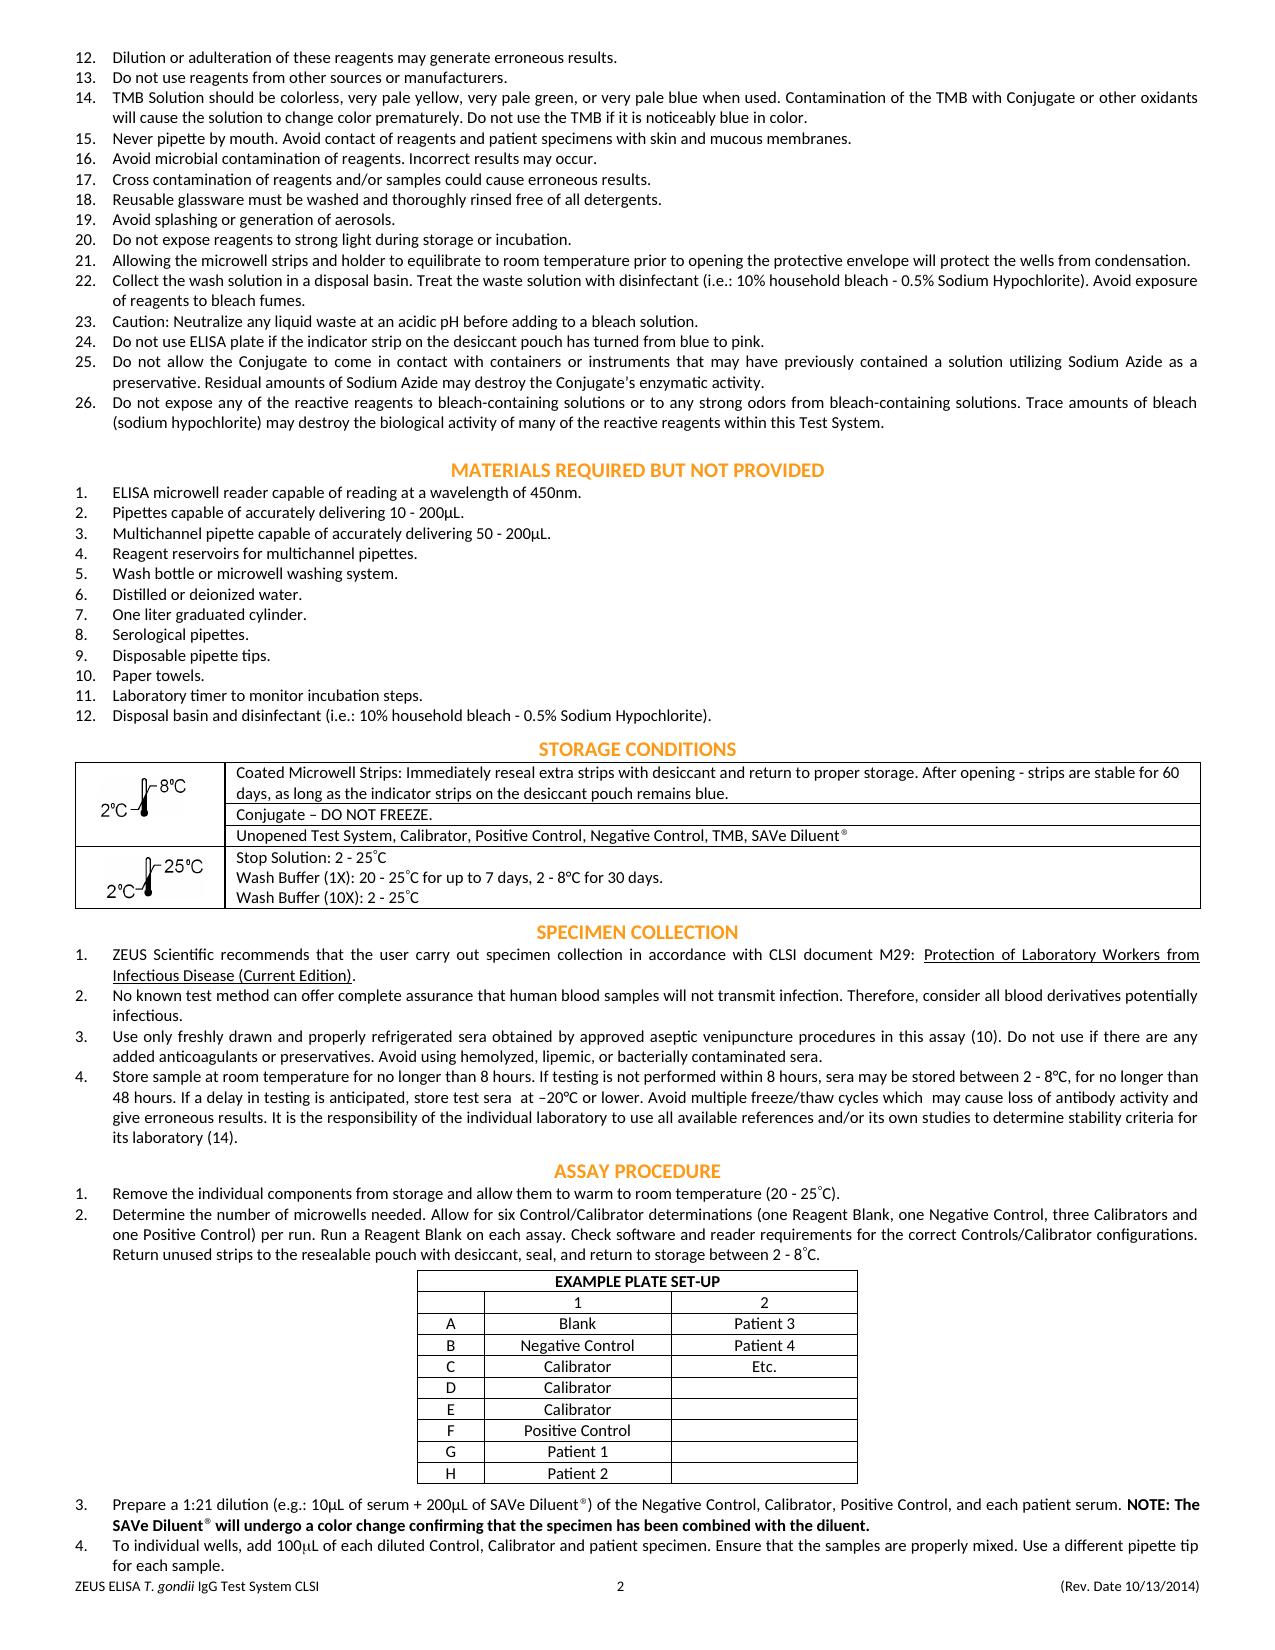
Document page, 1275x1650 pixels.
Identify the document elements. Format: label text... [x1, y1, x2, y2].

list Do not expose any of the reactive reagents to bleach-containing solutions or to any strong odors from bleach-containing solutions. Trace amounts of bleach (sodium hypochlorite) may destroy the biological activity of many of the reactive reagents within this Test System. [75, 392, 1200, 433]
table_cell [672, 1399, 857, 1419]
list Pipettes capable of accurately delivering 10 - 200µL. [75, 503, 1200, 523]
list Store sample at room temperature for no longer than 8 hours. If testing is not performed within 8 hours, sera may be stored between 2 - 8°C, for no longer than 48 hours. If a delay in testing is anticipated, store test sera at –20°C or lower. Avoid multiple freeze/thaw cycles which may cause loss of antibody activity and give erroneous results. It is the responsibility of the individual laboratory to use all available references and/or its own studies to determine stability criteria for its laboratory (14). [75, 1067, 1200, 1148]
table_cell Patient 2 [485, 1463, 671, 1483]
table_cell F [418, 1420, 484, 1441]
table_cell H [418, 1463, 484, 1483]
list Laboratory timer to monitor incubation steps. [75, 685, 1200, 706]
list Cross contamination of reagents and/or samples could cause erroneous results. [75, 169, 1200, 189]
table_header Coated Microwell Strips: Immediately reseal extra strips with desiccant and return to proper storage. After opening - strips are stable for 60 days, as long as the indicator strips on the desiccant pouch remains blue. [226, 763, 1200, 803]
list Remove the individual components from storage and allow them to warm to room temperature (20 - 25C). [75, 1183, 1200, 1204]
list Use only freshly drawn and properly refrigerated sera obtained by approved aseptic venipuncture procedures in this assay (10). Do not use if there are any added anticoagulants or preservatives. Avoid using hemolyzed, lipemic, or bacterially contaminated sera. [75, 1026, 1200, 1067]
table_cell [672, 1420, 857, 1441]
table_cell Calibrator [485, 1378, 671, 1398]
list Prepare a 1:21 dilution (e.g.: 10µL of serum + 200µL of SAVe Diluent®) of the Negative Control, Calibrator, Positive Control, and each patient serum. NOTE: The SAVe Diluent® will undergo a color change confirming that the specimen has been combined with the diluent. [75, 1494, 1200, 1535]
table_cell B [418, 1335, 484, 1355]
table_cell Patient 3 [672, 1314, 857, 1334]
table_cell Patient 4 [672, 1335, 857, 1355]
list Do not use ELISA plate if the indicator strip on the desiccant pouch has turned from blue to pink. [75, 331, 1200, 352]
table_cell Calibrator [485, 1399, 671, 1419]
list To individual wells, add 100L of each diluted Control, Calibrator and patient specimen. Ensure that the samples are properly mixed. Use a different pipette tip for each sample. [75, 1535, 1200, 1576]
list Dilution or adulteration of these reagents may generate erroneous results. [75, 47, 1200, 67]
table_cell G [418, 1442, 484, 1462]
list Collect the wash solution in a disposal basin. Treat the waste solution with disinfectant (i.e.: 10% household bleach - 0.5% Sodium Hypochlorite). Avoid exposure of reagents to bleach fumes. [75, 270, 1200, 311]
list Serological pipettes. [75, 624, 1200, 645]
table_cell 1 [485, 1292, 671, 1312]
table_cell 2 [672, 1292, 857, 1312]
list TMB Solution should be colorless, very pale yellow, very pale green, or very pale blue when used. Contamination of the TMB with Conjugate or other oxidants will cause the solution to change color prematurely. Do not use the TMB if it is noticeably blue in color. [75, 87, 1200, 128]
list No known test method can offer complete assurance that human blood samples will not transmit infection. Therefore, consider all blood derivatives potentially infectious. [75, 985, 1200, 1026]
table_cell Etc. [672, 1356, 857, 1377]
table_cell C [418, 1356, 484, 1377]
list Avoid microbial contamination of reagents. Incorrect results may occur. [75, 148, 1200, 169]
table_cell [418, 1292, 484, 1312]
list One liter graduated cylinder. [75, 604, 1200, 624]
table_cell Calibrator [485, 1356, 671, 1377]
table_header EXAMPLE PLATE SET-UP [418, 1271, 857, 1291]
table_cell Unopened Test System, Calibrator, Positive Control, Negative Control, TMB, SAVe Diluent® [226, 826, 1200, 846]
list Allowing the microwell strips and holder to equilibrate to room temperature prior to opening the protective envelope will protect the wells from condensation. [75, 250, 1200, 270]
list Disposable pipette tips. [75, 645, 1200, 665]
table_cell [76, 847, 224, 908]
table_cell D [418, 1378, 484, 1398]
list Do not use reagents from other sources or manufacturers. [75, 67, 1200, 87]
list ELISA microwell reader capable of reading at a wavelength of 450nm. [75, 482, 1200, 503]
table_cell [672, 1378, 857, 1398]
table_cell Blank [485, 1314, 671, 1334]
text STORAGE CONDITIONS [75, 736, 1200, 762]
list Reagent reservoirs for multichannel pipettes. [75, 543, 1200, 563]
text SPECIMEN COLLECTION [75, 919, 1200, 945]
table_cell Conjugate – DO NOT FREEZE. [226, 804, 1200, 825]
table_cell Positive Control [485, 1420, 671, 1441]
table_cell [672, 1442, 857, 1462]
list Determine the number of microwells needed. Allow for six Control/Calibrator determinations (one Reagent Blank, one Negative Control, three Calibrators and one Positive Control) per run. Run a Reagent Blank on each assay. Check software and reader requirements for the correct Controls/Calibrator configurations. Return unused strips to the resealable pouch with desiccant, seal, and return to storage between 2 - 8C. [75, 1204, 1200, 1265]
table_cell A [418, 1314, 484, 1334]
table_cell Negative Control [485, 1335, 671, 1355]
list Caution: Neutralize any liquid waste at an acidic pH before adding to a bleach solution. [75, 311, 1200, 331]
table_cell [672, 1463, 857, 1483]
list Wash bottle or microwell washing system. [75, 563, 1200, 584]
text MATERIALS REQUIRED BUT NOT PROVIDED [75, 457, 1200, 482]
list Distilled or deionized water. [75, 584, 1200, 604]
list Avoid splashing or generation of aerosols. [75, 209, 1200, 230]
text ASSAY PROCEDURE [75, 1158, 1200, 1183]
picture [99, 778, 186, 818]
list ZEUS Scientific recommends that the user carry out specimen collection in accordance with CLSI document M29: Protection of Laboratory Workers from Infectious Disease (Current Edition). [75, 945, 1200, 985]
list Do not expose reagents to strong light during storage or incubation. [75, 230, 1200, 250]
picture [105, 855, 206, 900]
list Disposal basin and disinfectant (i.e.: 10% household bleach - 0.5% Sodium Hypochlorite). [75, 706, 1200, 726]
table_cell Stop Solution: 2 - 25C Wash Buffer (1X): 20 - 25C for up to 7 days, 2 - 8°C for 30 days. Wash Buffer (10X): 2 - 25C [226, 847, 1200, 908]
list Never pipette by mouth. Avoid contact of reagents and patient specimens with skin and mucous membranes. [75, 128, 1200, 148]
table_header [76, 763, 224, 846]
list Multichannel pipette capable of accurately delivering 50 - 200µL. [75, 523, 1200, 543]
list Do not allow the Conjugate to come in contact with containers or instruments that may have previously contained a solution utilizing Sodium Azide as a preservative. Residual amounts of Sodium Azide may destroy the Conjugate’s enzymatic activity. [75, 352, 1200, 392]
list Paper towels. [75, 665, 1200, 685]
table_cell E [418, 1399, 484, 1419]
list Reusable glassware must be washed and thoroughly rinsed free of all detergents. [75, 189, 1200, 209]
table_cell Patient 1 [485, 1442, 671, 1462]
